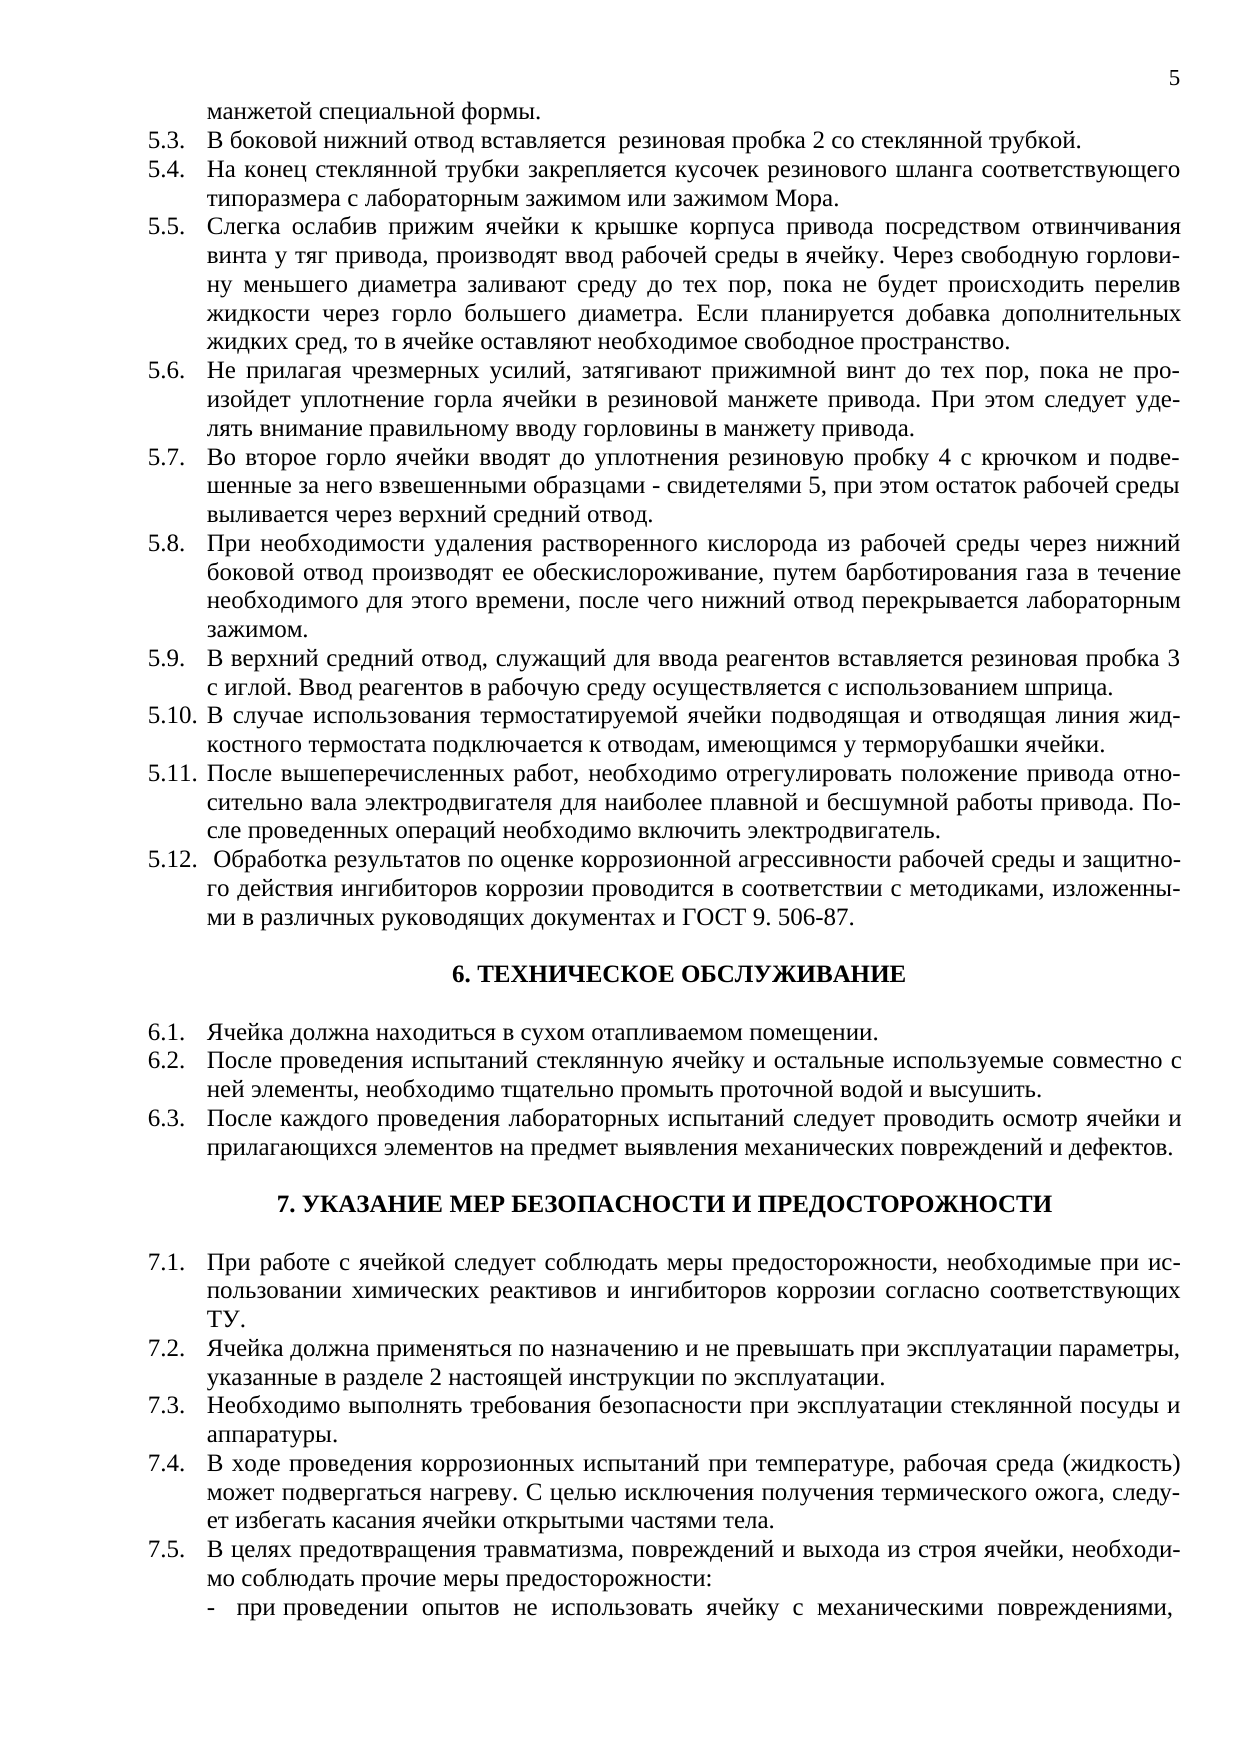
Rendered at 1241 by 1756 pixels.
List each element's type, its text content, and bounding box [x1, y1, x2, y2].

list Обработка результатов по оценке коррозионной агрессивности рабочей среды и защитно- го действия ингибиторов коррозии проводится в соответствии с методиками, изложенны- ми в различных руководящих документах и ГОСТ 9. 506-87. [148, 844, 1182, 930]
list После каждого проведения лабораторных испытаний следует проводить осмотр ячейки и прилагающихся элементов на предмет выявления механических повреждений и дефектов. [148, 1103, 1182, 1160]
list При работе с ячейкой следует соблюдать меры предосторожности, необходимые при ис- пользовании химических реактивов и ингибиторов коррозии согласно соответствующих ТУ. [148, 1247, 1182, 1333]
text манжетой специальной формы. [207, 96, 1203, 125]
list После вышеперечисленных работ, необходимо отрегулировать положение привода отно- сительно вала электродвигателя для наиболее плавной и бесшумной работы привода. По- сле проведенных операций необходимо включить электродвигатель. [148, 758, 1182, 844]
list Во второе горло ячейки вводят до уплотнения резиновую пробку 4 с крючком и подве- шенные за него взвешенными образцами - свидетелями 5, при этом остаток рабочей среды выливается через верхний средний отвод. [148, 442, 1181, 528]
list В боковой нижний отвод вставляется резиновая пробка 2 со стеклянной трубкой. [148, 125, 1203, 154]
subtitle ТЕХНИЧЕСКОЕ ОБСЛУЖИВАНИЕ [452, 959, 1203, 988]
list при проведении опытов не использовать ячейку с механическими повреждениями, [207, 1592, 1203, 1620]
list В ходе проведения коррозионных испытаний при температуре, рабочая среда (жидкость) может подвергаться нагреву. С целью исключения получения термического ожога, следу- ет избегать касания ячейки открытыми частями тела. [148, 1448, 1182, 1534]
list На конец стеклянной трубки закрепляется кусочек резинового шланга соответствующего типоразмера с лабораторным зажимом или зажимом Мора. [148, 154, 1181, 211]
list Необходимо выполнять требования безопасности при эксплуатации стеклянной посуды и аппаратуры. [148, 1390, 1181, 1448]
list В целях предотвращения травматизма, повреждений и выхода из строя ячейки, необходи- мо соблюдать прочие меры предосторожности: [148, 1534, 1182, 1592]
text с иглой. Ввод реагентов в рабочую среду осуществляется с использованием шприца. [207, 672, 1203, 700]
subtitle УКАЗАНИЕ МЕР БЕЗОПАСНОСТИ И ПРЕДОСТОРОЖНОСТИ [277, 1189, 1203, 1218]
list В верхний средний отвод, служащий для ввода реагентов вставляется резиновая пробка 3 [148, 643, 1203, 672]
list Слегка ослабив прижим ячейки к крышке корпуса привода посредством отвинчивания винта у тяг привода, производят ввод рабочей среды в ячейку. Через свободную горлови- ну меньшего диаметра заливают среду до тех пор, пока не будет происходить перелив жидкости через горло большего диаметра. Если планируется добавка дополнительных жидких сред, то в ячейке оставляют необходимое свободное пространство. [148, 211, 1182, 355]
list В случае использования термостатируемой ячейки подводящая и отводящая линия жид- костного термостата подключается к отводам, имеющимся у терморубашки ячейки. [148, 700, 1182, 758]
list Ячейка должна применяться по назначению и не превышать при эксплуатации параметры, указанные в разделе 2 настоящей инструкции по эксплуатации. [148, 1333, 1181, 1390]
list Не прилагая чрезмерных усилий, затягивают прижимной винт до тех пор, пока не про- изойдет уплотнение горла ячейки в резиновой манжете привода. При этом следует уде- лять внимание правильному вводу горловины в манжету привода. [148, 355, 1182, 441]
list При необходимости удаления растворенного кислорода из рабочей среды через нижний боковой отвод производят ее обескислороживание, путем барботирования газа в течение необходимого для этого времени, после чего нижний отвод перекрывается лабораторным зажимом. [148, 528, 1182, 643]
list После проведения испытаний стеклянную ячейку и остальные используемые совместно с ней элементы, необходимо тщательно промыть проточной водой и высушить. [148, 1045, 1182, 1103]
list Ячейка должна находиться в сухом отапливаемом помещении. [148, 1017, 1203, 1045]
